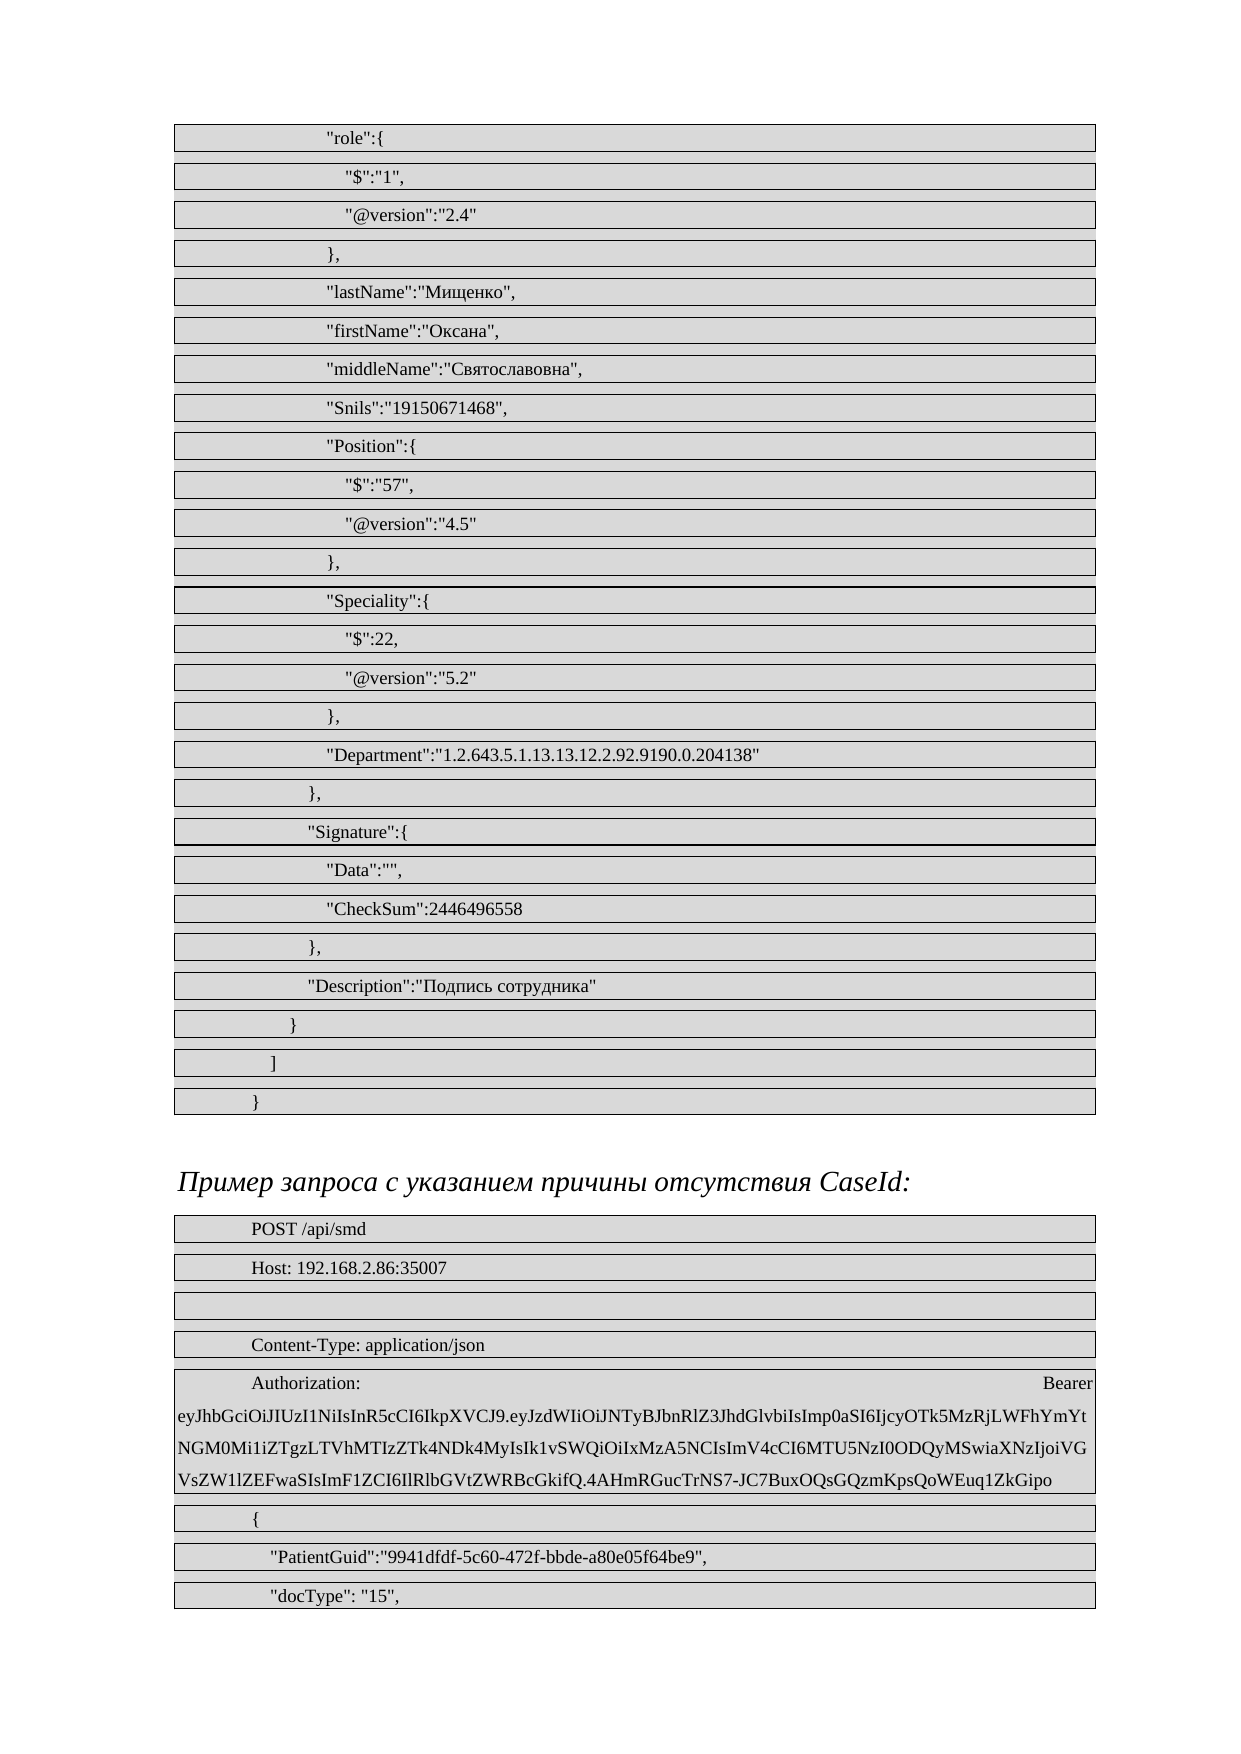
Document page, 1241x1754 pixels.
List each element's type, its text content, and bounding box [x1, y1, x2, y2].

text }, [175, 241, 1095, 266]
text "Speciality":{ [175, 588, 1095, 613]
text "Data":"", [175, 857, 1095, 883]
text "firstName":"Оксана", [175, 318, 1095, 343]
text }, [175, 780, 1095, 806]
text "middleName":"Святославовна", [175, 356, 1095, 382]
text "@version":"2.4" [175, 202, 1095, 228]
text Host: 192.168.2.86:35007 [175, 1255, 1095, 1280]
text "docType": "15", [175, 1583, 1095, 1608]
text "Department":"1.2.643.5.1.13.13.12.2.92.9190.0.204138" [175, 742, 1095, 767]
text Пример запроса с указанием причины отсутствия CaseId: [177, 1164, 1122, 1198]
text "Snils":"19150671468", [175, 395, 1095, 421]
text }, [175, 549, 1095, 575]
text } [175, 1089, 1095, 1114]
text } [175, 1011, 1095, 1037]
text "PatientGuid":"9941dfdf-5c60-472f-bbde-a80e05f64be9", [175, 1544, 1095, 1570]
text }, [175, 703, 1095, 729]
text "CheckSum":2446496558 [175, 896, 1095, 922]
text }, [175, 934, 1095, 960]
text "Description":"Подпись сотрудника" [175, 973, 1095, 999]
text Authorization: Bearer eyJhbGciOiJIUzI1NiIsInR5cCI6IkpXVCJ9.eyJzdWIiOiJNTyBJbnRlZ3JhdGlvbiIsImp0aSI6IjcyOTk5MzRjLWFhYmYtNGM0Mi1iZTgzLTVhMTIzZTk4NDk4MyIsIk1vSWQiOiIxMzA5NCIsImV4cCI6MTU5NzI0ODQyMSwiaXNzIjoiVGVsZW1lZEFwaSIsImF1ZCI6IlRlbGVtZWRBcGkifQ.4AHmRGucTrNS7-JC7BuxOQsGQzmKpsQoWEuq1ZkGipo [175, 1370, 1095, 1493]
text "@version":"4.5" [175, 510, 1095, 536]
text "Position":{ [175, 433, 1095, 459]
text Content-Type: application/json [175, 1332, 1095, 1357]
text "$":22, [175, 626, 1095, 652]
text { [175, 1506, 1095, 1531]
text "$":"57", [175, 472, 1095, 498]
text ] [175, 1050, 1095, 1076]
text "@version":"5.2" [175, 665, 1095, 690]
text "lastName":"Мищенко", [175, 279, 1095, 305]
text "role":{ [175, 125, 1095, 151]
text "Signature":{ [175, 819, 1095, 844]
text POST /api/smd [175, 1216, 1095, 1242]
text "$":"1", [175, 164, 1095, 189]
